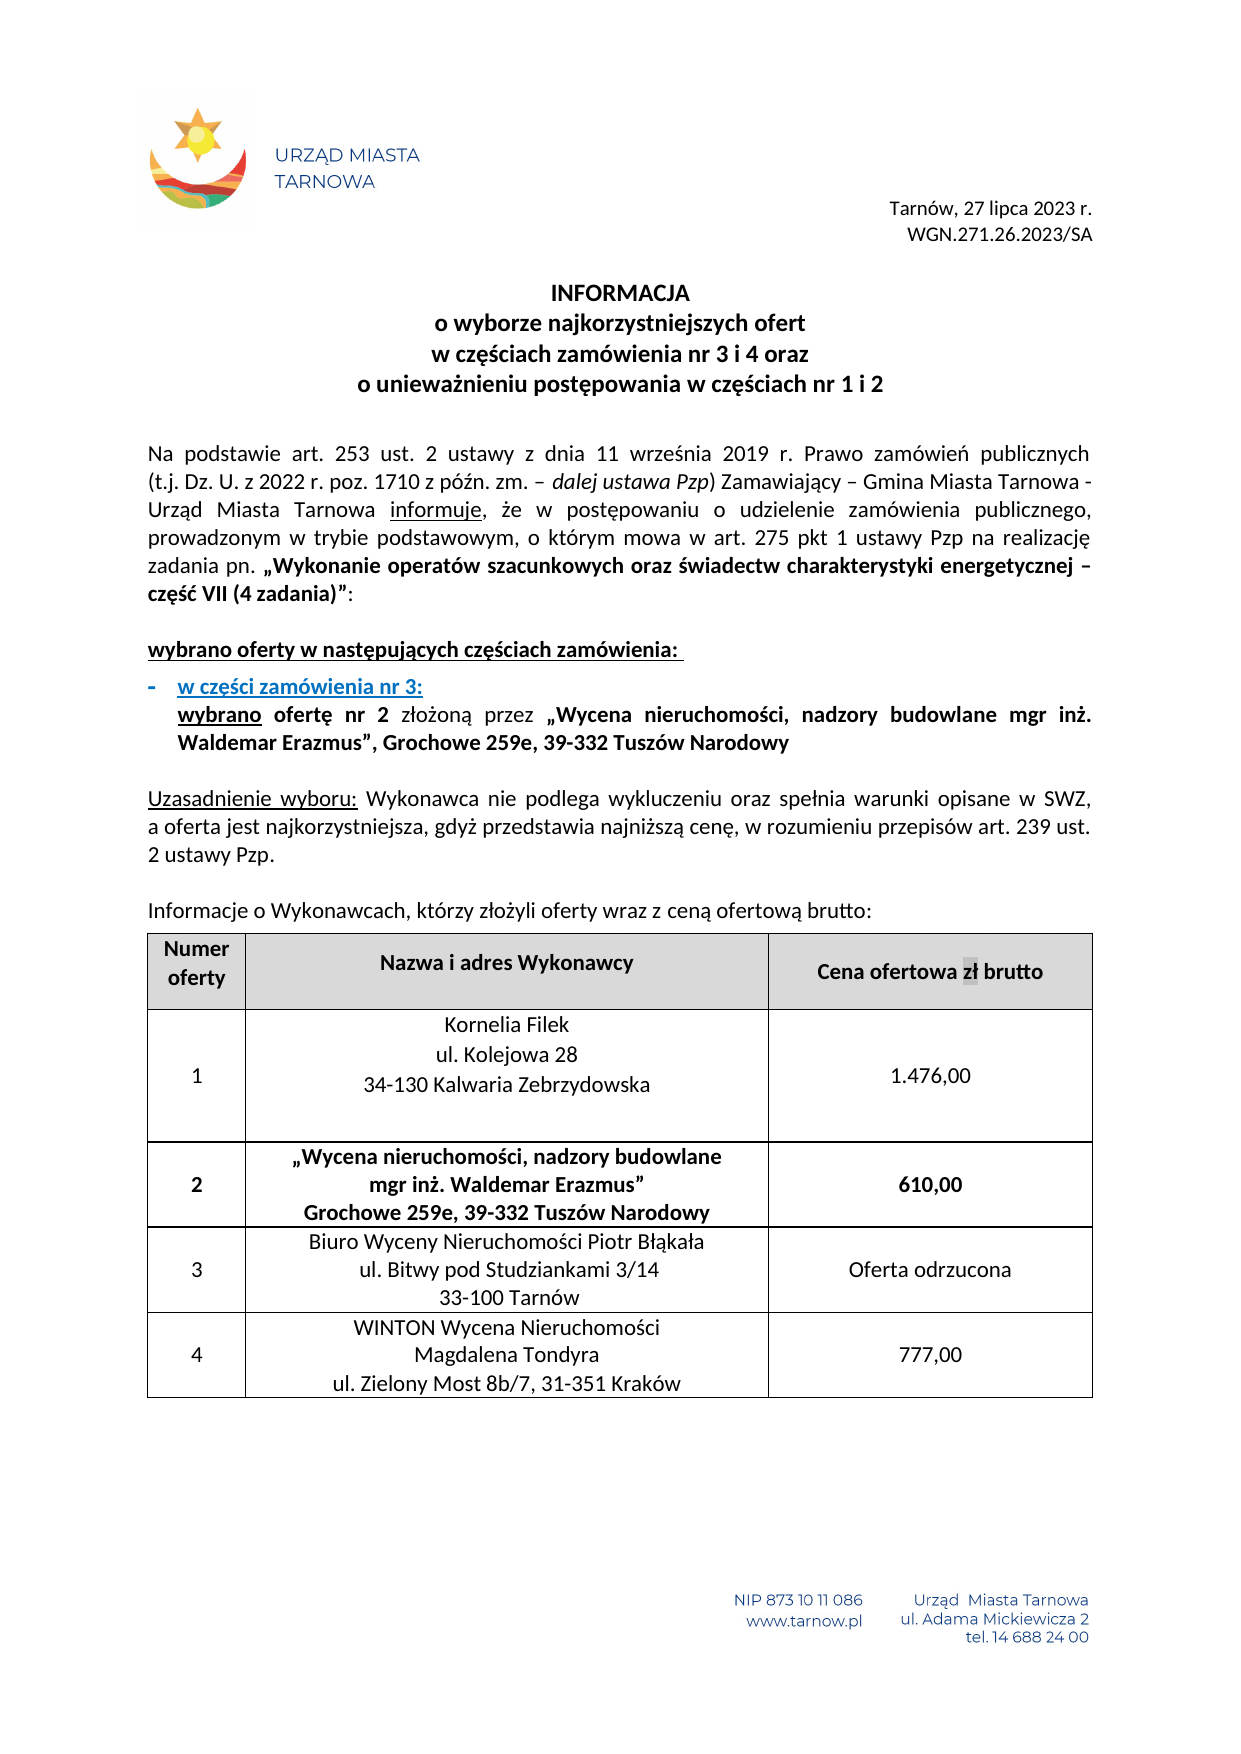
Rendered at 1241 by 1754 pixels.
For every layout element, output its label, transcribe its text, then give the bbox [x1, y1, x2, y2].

picture [5, 1, 1235, 1739]
table_cell Oferta odrzucona [769, 1228, 1092, 1312]
table_header Numer oferty [148, 934, 245, 1009]
table_cell WINTON Wycena Nieruchomości Magdalena Tondyra ul. Zielony Most 8b/7, 31-351 Kraków [246, 1313, 768, 1397]
table_cell Kornelia Filek ul. Kolejowa 28 34-130 Kalwaria Zebrzydowska [246, 1010, 768, 1141]
table_cell „Wycena nieruchomości, nadzory budowlane mgr inż. Waldemar Erazmus” Grochowe 259e, 39-332 Tuszów Narodowy [246, 1143, 768, 1226]
table_cell 610,00 [769, 1143, 1092, 1226]
table_header Nazwa i adres Wykonawcy [246, 934, 768, 1009]
text WGN.271.26.2023/SA [148, 221, 1092, 246]
text Na podstawie art. 253 ust. 2 ustawy z dnia 11 września 2019 r. Prawo zamówień publicznych (t.j. Dz. U. z 2022 r. poz. 1710 z późn. zm. – dalej ustawa Pzp) Zamawiający – Gmina Miasta Tarnowa - Urząd Miasta Tarnowa informuje, że w postępowaniu o udzielenie zamówienia publicznego, prowadzonym w trybie podstawowym, o którym mowa w art. 275 pkt 1 ustawy Pzp na realizację zadania pn. „Wykonanie operatów szacunkowych oraz świadectw charakterystyki energetycznej – część VII (4 zadania)”: [148, 439, 1092, 608]
table_cell Biuro Wyceny Nieruchomości Piotr Błąkała ul. Bitwy pod Studziankami 3/14 33-100 Tarnów [246, 1228, 768, 1312]
text wybrano oferty w następujących częściach zamówienia: [148, 636, 1092, 664]
table_cell 777,00 [769, 1313, 1092, 1397]
table_header Cena ofertowa zł brutto [769, 934, 1092, 1009]
table_cell 4 [148, 1313, 245, 1397]
table_cell 1.476,00 [769, 1010, 1092, 1141]
text Informacje o Wykonawcach, którzy złożyli oferty wraz z ceną ofertową brutto: [148, 896, 1092, 924]
text Uzasadnienie wyboru: Wykonawca nie podlega wykluczeniu oraz spełnia warunki opisane w SWZ, a oferta jest najkorzystniejsza, gdyż przedstawia najniższą cenę, w rozumieniu przepisów art. 239 ust. 2 ustawy Pzp. [148, 784, 1092, 868]
table_cell 1 [148, 1010, 245, 1141]
text w częściach zamówienia nr 3 i 4 oraz [148, 338, 1092, 368]
table_cell 3 [148, 1228, 245, 1312]
list w części zamówienia nr 3: [148, 672, 1092, 700]
text Tarnów, 27 lipca 2023 r. [148, 196, 1092, 221]
text o wyborze najkorzystniejszych ofert [148, 307, 1092, 338]
text o unieważnieniu postępowania w częściach nr 1 i 2 [148, 368, 1092, 399]
text INFORMACJA [148, 277, 1092, 307]
text wybrano ofertę nr 2 złożoną przez „Wycena nieruchomości, nadzory budowlane mgr inż. Waldemar Erazmus”, Grochowe 259e, 39-332 Tuszów Narodowy [177, 700, 1092, 756]
table_cell 2 [148, 1143, 245, 1226]
